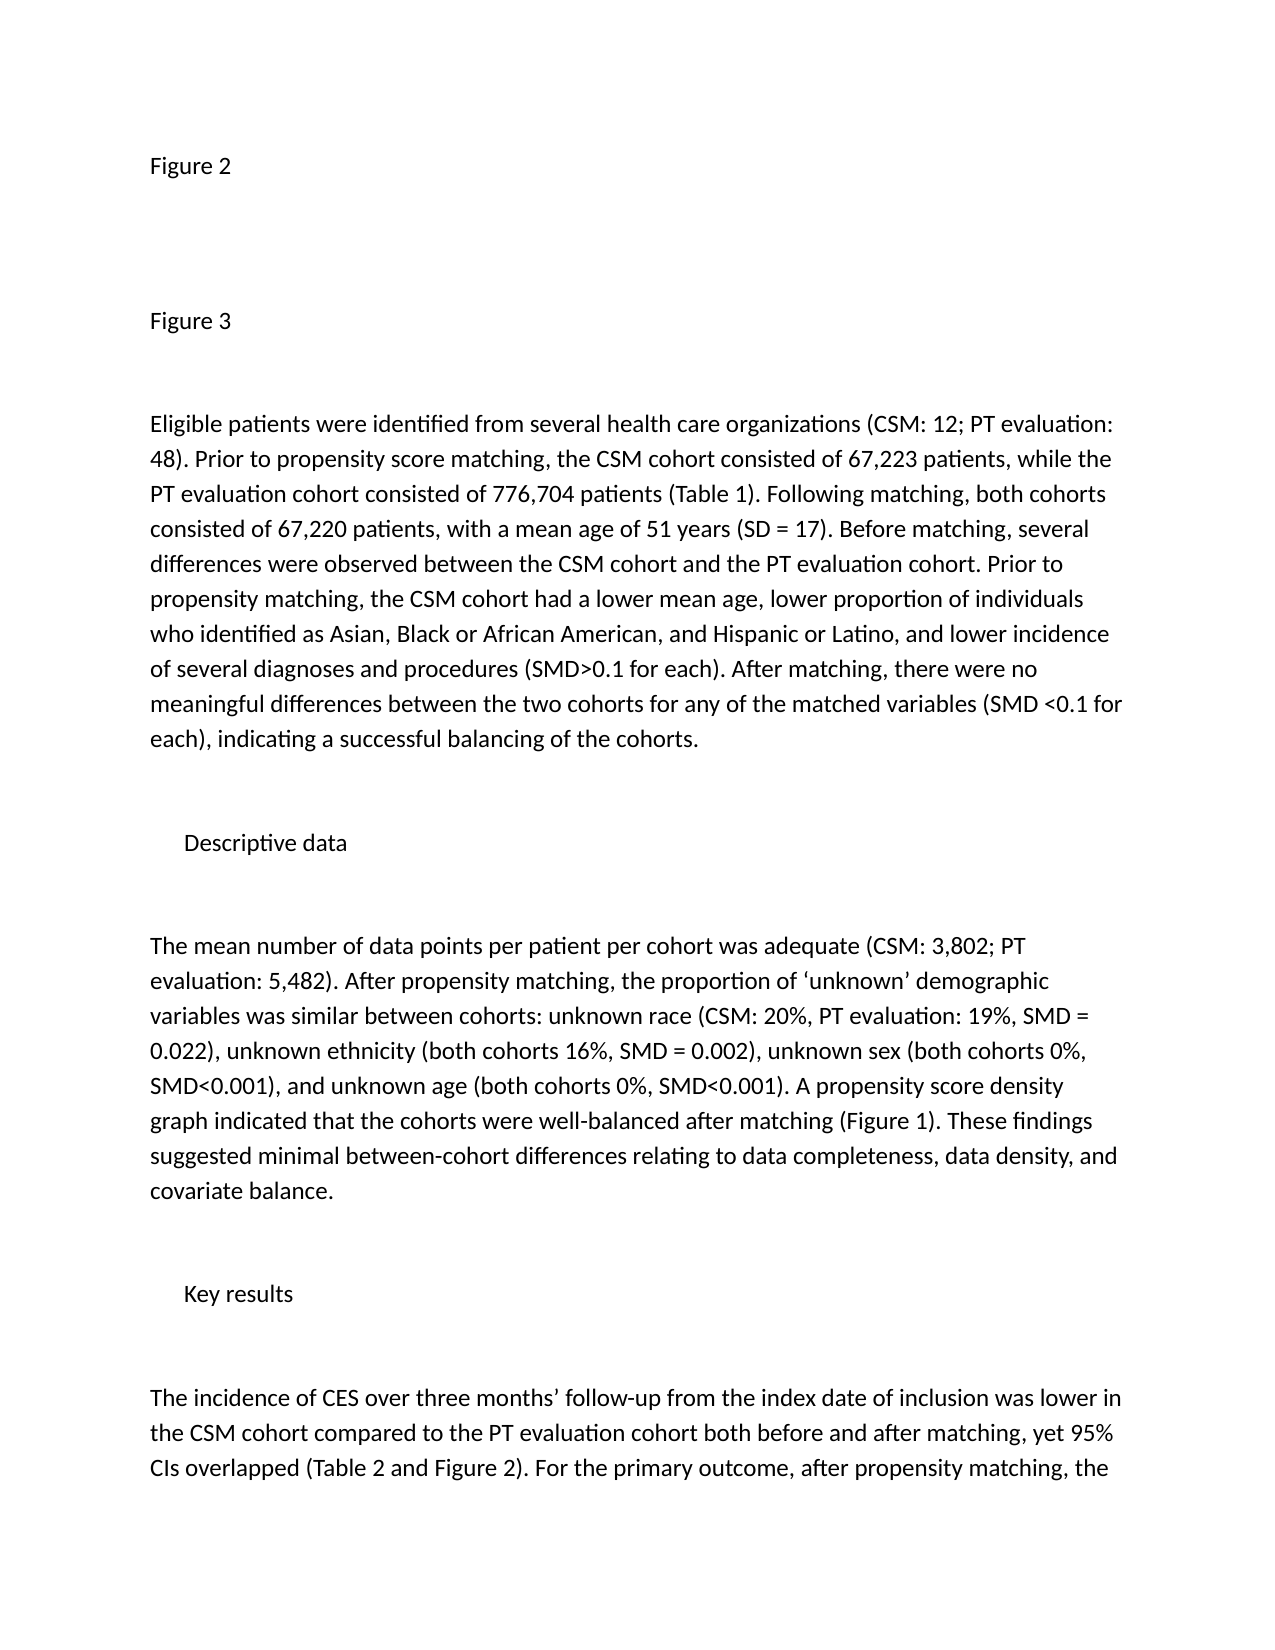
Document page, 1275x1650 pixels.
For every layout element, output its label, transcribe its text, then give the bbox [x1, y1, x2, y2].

text Key results [150, 1278, 1125, 1309]
text Figure 3 [150, 305, 1125, 336]
text Figure 2 [150, 150, 1125, 181]
text Descriptive data [150, 827, 1125, 857]
text The mean number of data points per patient per cohort was adequate (CSM: 3,802; PT evaluation: 5,482). After propensity matching, the proportion of ‘unknown’ demographic variables was similar between cohorts: unknown race (CSM: 20%, PT evaluation: 19%, SMD = 0.022), unknown ethnicity (both cohorts 16%, SMD = 0.002), unknown sex (both cohorts 0%, SMD<0.001), and unknown age (both cohorts 0%, SMD<0.001). A propensity score density graph indicated that the cohorts were well-balanced after matching (Figure 1). These findings suggested minimal between-cohort differences relating to data completeness, data density, and covariate balance. [150, 930, 1125, 1206]
text Eligible patients were identified from several health care organizations (CSM: 12; PT evaluation: 48). Prior to propensity score matching, the CSM cohort consisted of 67,223 patients, while the PT evaluation cohort consisted of 776,704 patients (Table 1). Following matching, both cohorts consisted of 67,220 patients, with a mean age of 51 years (SD = 17). Before matching, several differences were observed between the CSM cohort and the PT evaluation cohort. Prior to propensity matching, the CSM cohort had a lower mean age, lower proportion of individuals who identified as Asian, Black or African American, and Hispanic or Latino, and lower incidence of several diagnoses and procedures (SMD>0.1 for each). After matching, there were no meaningful differences between the two cohorts for any of the matched variables (SMD <0.1 for each), indicating a successful balancing of the cohorts. [150, 408, 1125, 754]
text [150, 1382, 1125, 1482]
